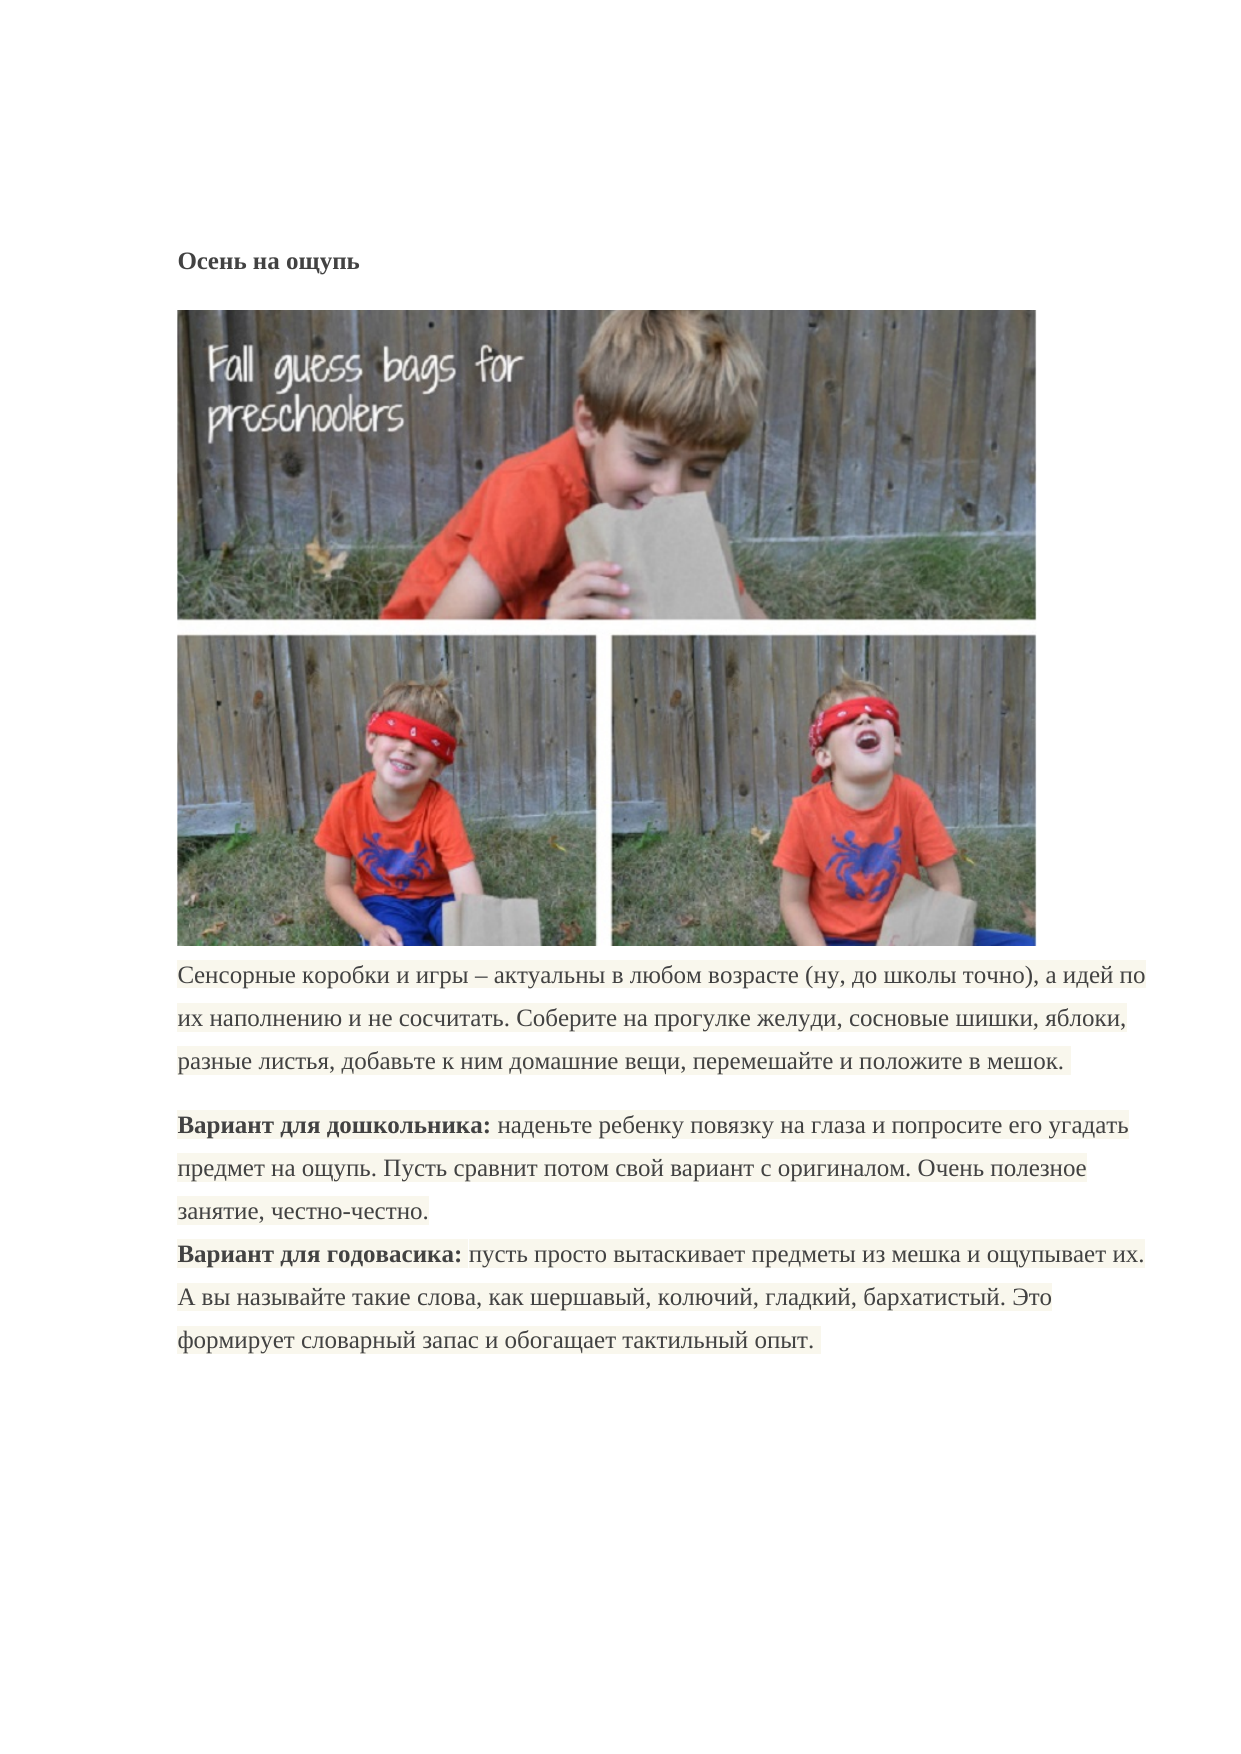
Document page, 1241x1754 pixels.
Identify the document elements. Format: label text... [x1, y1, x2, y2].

text Осень на ощупь [177, 246, 1152, 275]
picture [177, 310, 1037, 946]
text Вариант для дошкольника: наденьте ребенку повязку на глаза и попросите его угадать предмет на ощупь. Пусть сравнит потом свой вариант с оригиналом. Очень полезное занятие, честно-честно. Вариант для годовасика: пусть просто вытаскивает предметы из мешка и ощупывает их. А вы называйте такие слова, как шершавый, колючий, гладкий, бархатистый. Это формирует словарный запас и обогащает тактильный опыт. [177, 1110, 1152, 1396]
